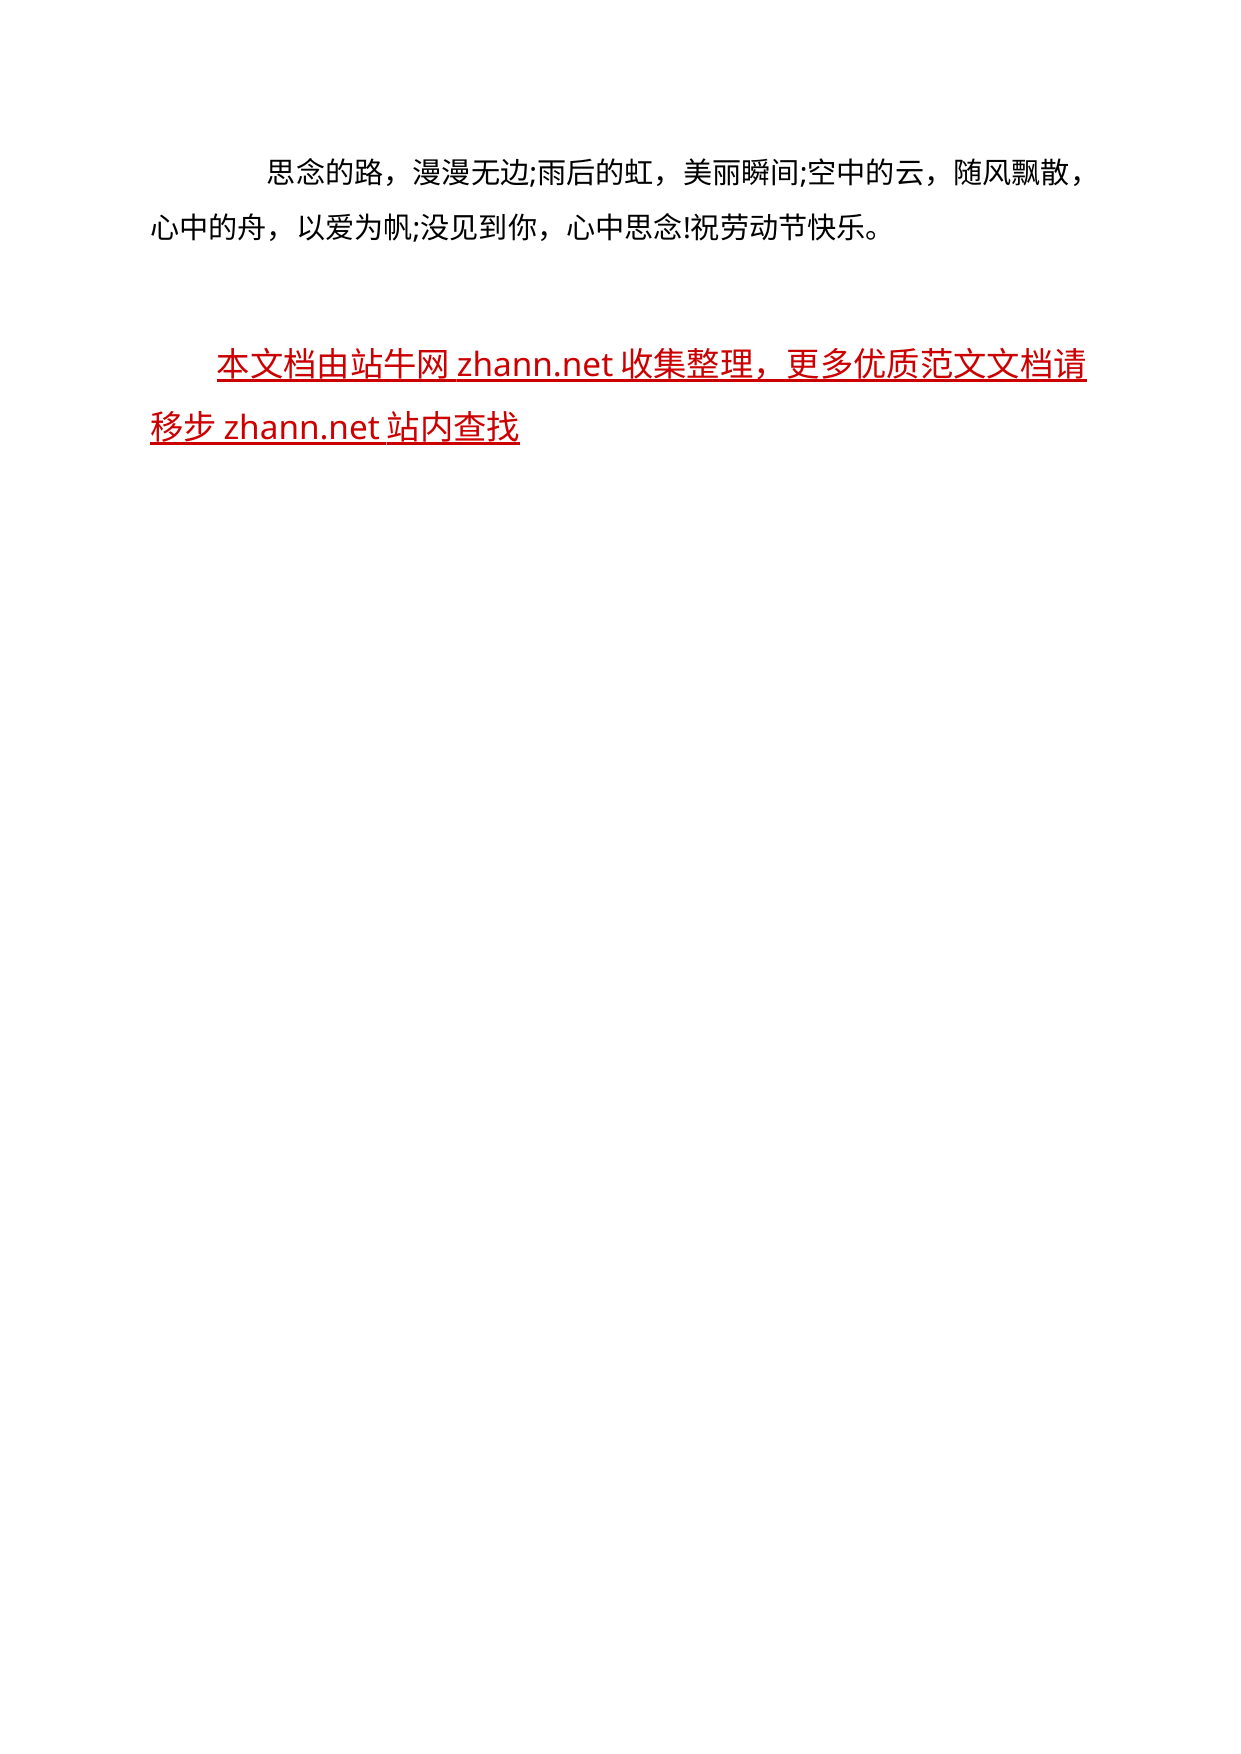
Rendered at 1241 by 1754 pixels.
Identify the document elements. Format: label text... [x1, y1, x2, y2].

text 思念的路，漫漫无边;雨后的虹，美丽瞬间;空中的云，随风飘散，心中的舟，以爱为帆;没见到你，心中思念!祝劳动节快乐。 [150, 150, 1090, 247]
text 本文档由站牛网zhann.net收集整理，更多优质范文文档请移步zhann.net站内查找 [150, 338, 1090, 449]
